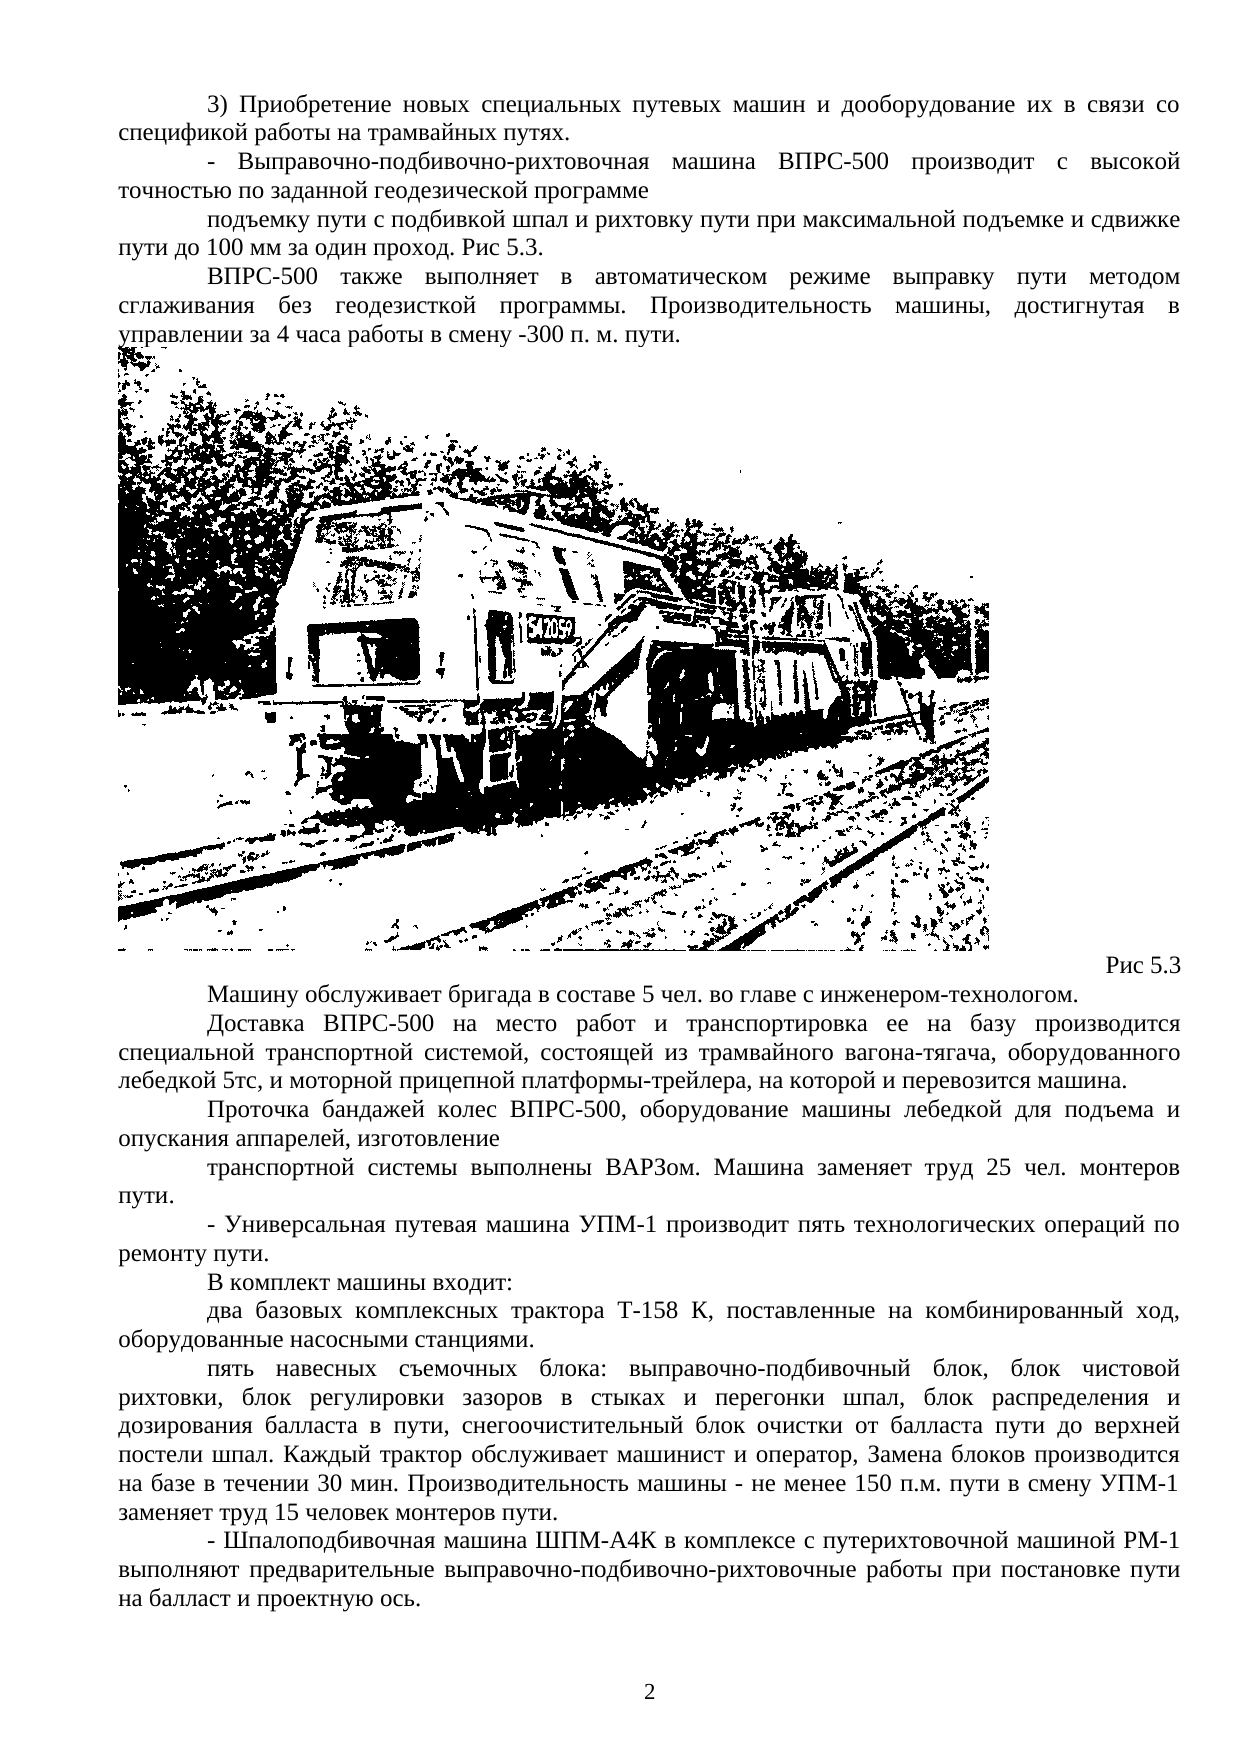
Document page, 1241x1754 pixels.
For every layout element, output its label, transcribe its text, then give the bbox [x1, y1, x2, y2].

text Доставка ВПРС-500 на место работ и транспортировка ее на базу производится специальной транспортной системой, состоящей из трамвайного вагона-тягача, оборудованного лебедкой 5тс, и моторной прицепной платформы-трейлера, на которой и перевозится машина. [118, 1008, 1181, 1094]
text Рис 5.3 [118, 951, 1181, 979]
text В комплект машины входит: [118, 1267, 1181, 1296]
text два базовых комплексных трактора Т-158 К, поставленные на комбинированный ход, оборудованные насосными станциями. [118, 1296, 1181, 1353]
text Проточка бандажей колес ВПРС-500, оборудование машины лебедкой для подъема и опускания аппарелей, изготовление [118, 1094, 1181, 1152]
text ВПРС-500 также выполняет в автоматическом режиме выправку пути методом сглаживания без геодезисткой программы. Производительность машины, достигнутая в управлении за 4 часа работы в смену -300 п. м. пути. [118, 261, 1181, 347]
text пять навесных съемочных блока: выправочно-подбивочный блок, блок чистовой рихтовки, блок регулировки зазоров в стыках и перегонки шпал, блок распределения и дозирования балласта в пути, снегоочистительный блок очистки от балласта пути до верхней постели шпал. Каждый трактор обслуживает машинист и оператор, Замена блоков производится на базе в течении 30 мин. Производительность машины - не менее 150 п.м. пути в смену УПМ-1 заменяет труд 15 человек монтеров пути. [118, 1353, 1181, 1526]
text - Выправочно-подбивочно-рихтовочная машина ВПРС-500 производит с высокой точностью по заданной геодезической программе [118, 146, 1181, 204]
picture [118, 347, 989, 951]
text - Универсальная путевая машина УПМ-1 производит пять технологических операций по ремонту пути. [118, 1209, 1181, 1267]
text транспортной системы выполнены ВАРЗом. Машина заменяет труд 25 чел. монтеров пути. [118, 1152, 1181, 1209]
text Машину обслуживает бригада в составе 5 чел. во главе с инженером-технологом. [118, 979, 1181, 1008]
text подъемку пути с подбивкой шпал и рихтовку пути при максимальной подъемке и сдвижке пути до 100 мм за один проход. Рис 5.3. [118, 204, 1181, 261]
text 3) Приобретение новых специальных путевых машин и дооборудование их в связи со спецификой работы на трамвайных путях. [118, 89, 1181, 146]
text - Шпалоподбивочная машина ШПМ-А4К в комплексе с путерихтовочной машиной РМ-1 выполняют предварительные выправочно-подбивочно-рихтовочные работы при постановке пути на балласт и проектную ось. [118, 1526, 1181, 1612]
